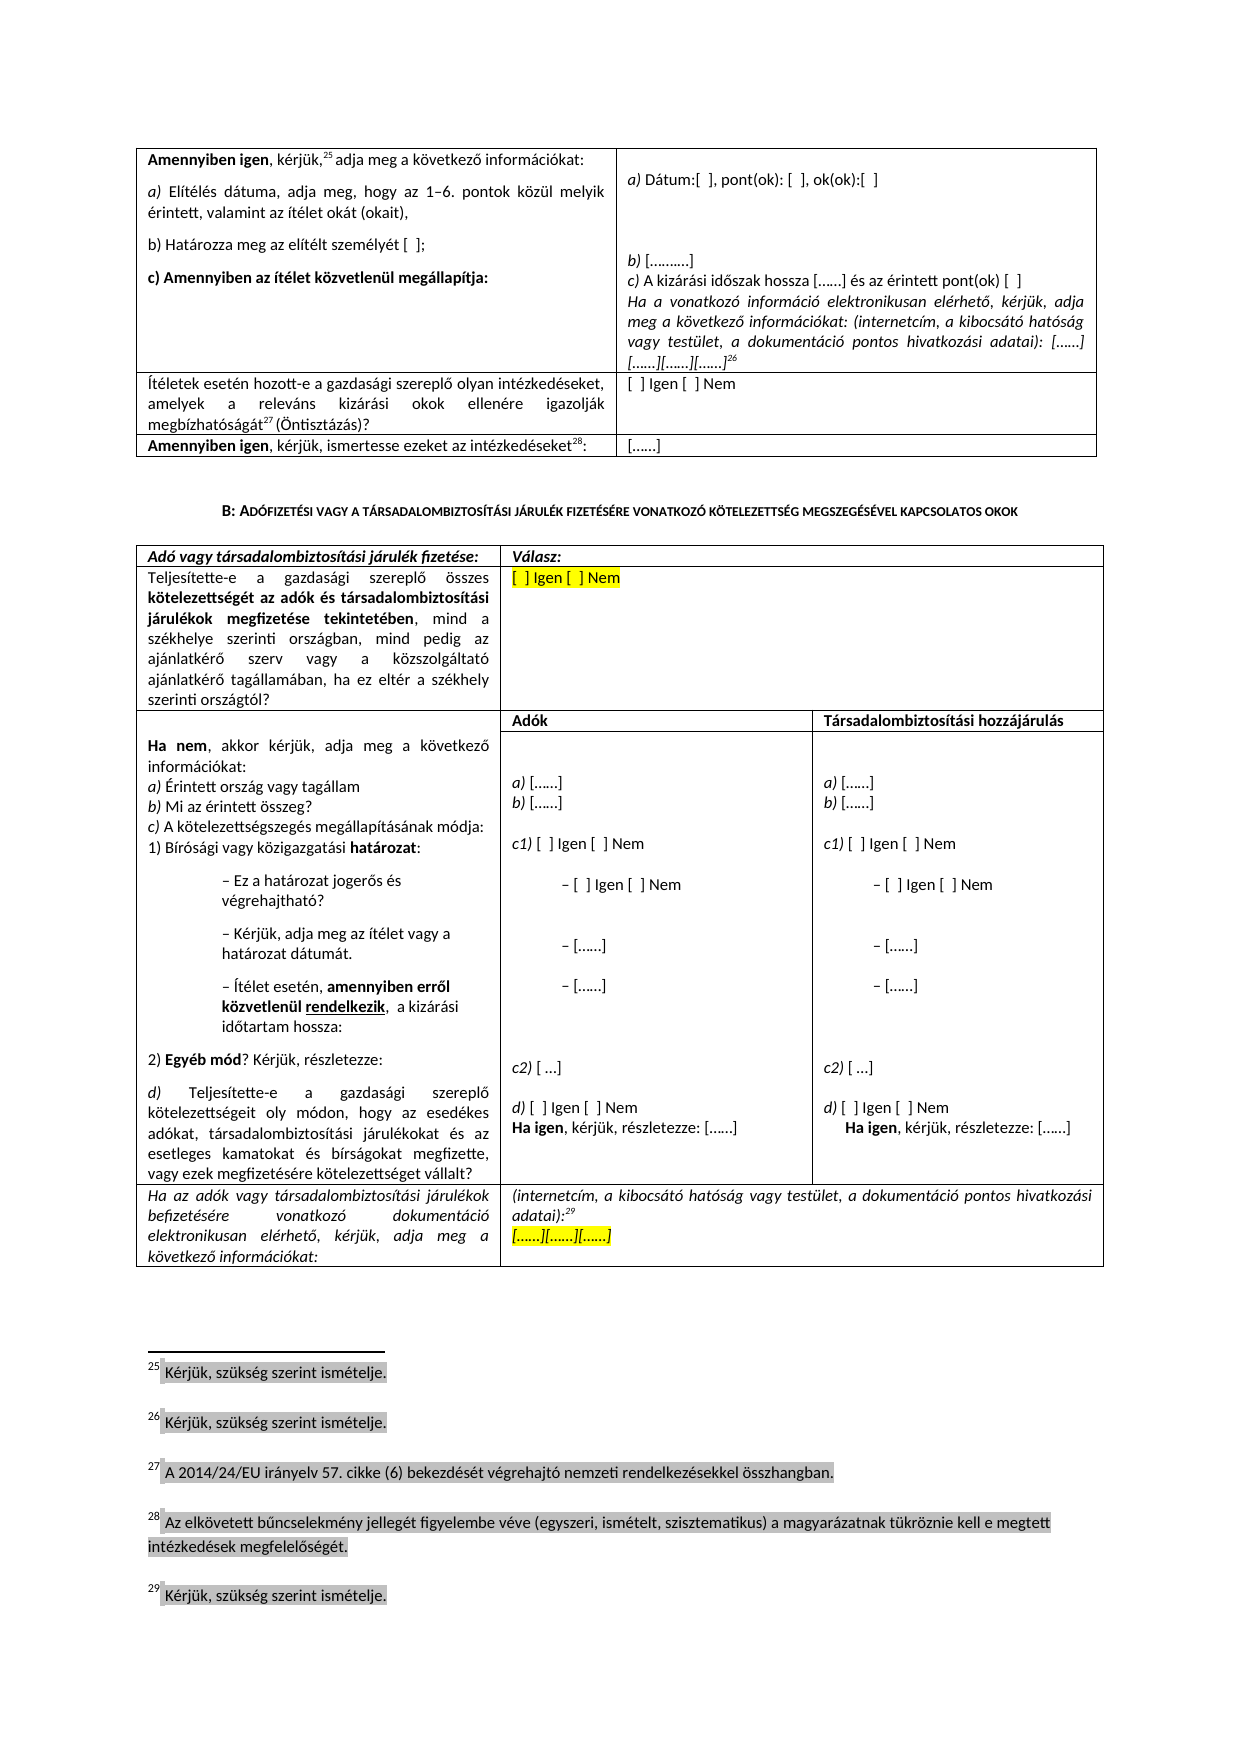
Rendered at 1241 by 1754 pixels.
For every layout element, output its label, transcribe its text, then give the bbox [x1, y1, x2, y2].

table_cell Amennyiben igen, kérjük, ismertesse ezeket az intézkedéseket: [137, 435, 616, 456]
table_cell a) [……] b) [……] c1) [ ] Igen [ ] Nem – [ ] Igen [ ] Nem – [……] – [……] c2) [ …] d) [ ] Igen [ ] Nem Ha igen, kérjük, részletezze: [……] [813, 732, 1103, 1184]
table_cell [……] [617, 435, 1096, 456]
table_cell Adók [501, 711, 812, 731]
table_cell a) Dátum:[ ], pont(ok): [ ], ok(ok):[ ] b) […….…] c) A kizárási időszak hossza [……] és az érintett pont(ok) [ ] Ha a vonatkozó információ elektronikusan elérhető, kérjük, adja meg a következő információkat: (internetcím, a kibocsátó hatóság vagy testület, a dokumentáció pontos hivatkozási adatai): [……][……][……][……] [617, 149, 1096, 372]
table_cell Amennyiben igen, kérjük, adja meg a következő információkat: a) Elítélés dátuma, adja meg, hogy az 1–6. pontok közül melyik érintett, valamint az ítélet okát (okait), b) Határozza meg az elítélt személyét [ ]; c) Amennyiben az ítélet közvetlenül megállapítja: [137, 149, 616, 372]
table_cell [ ] Igen [ ] Nem [501, 567, 1103, 709]
table_cell a) [……] b) [……] c1) [ ] Igen [ ] Nem – [ ] Igen [ ] Nem – [……] – [……] c2) [ …] d) [ ] Igen [ ] Nem Ha igen, kérjük, részletezze: [……] [501, 732, 812, 1184]
table_cell (internetcím, a kibocsátó hatóság vagy testület, a dokumentáció pontos hivatkozási adatai): [……][……][……] [501, 1185, 1103, 1266]
table_header Válasz: [501, 546, 1103, 566]
table_cell Ha nem, akkor kérjük, adja meg a következő információkat: a) Érintett ország vagy tagállam b) Mi az érintett összeg? c) A kötelezettségszegés megállapításának módja: 1) Bírósági vagy közigazgatási határozat: – Ez a határozat jogerős és végrehajtható? – Kérjük, adja meg az ítélet vagy a határozat dátumát. – Ítélet esetén, amennyiben erről közvetlenül rendelkezik, a kizárási időtartam hossza: 2) Egyéb mód? Kérjük, részletezze: d) Teljesítette-e a gazdasági szereplő kötelezettségeit oly módon, hogy az esedékes adókat, társadalombiztosítási járulékokat és az esetleges kamatokat és bírságokat megfizette, vagy ezek megfizetésére kötelezettséget vállalt? [137, 711, 500, 1184]
table_cell Teljesítette-e a gazdasági szereplő összes kötelezettségét az adók és társadalombiztosítási járulékok megfizetése tekintetében, mind a székhelye szerinti országban, mind pedig az ajánlatkérő szerv vagy a közszolgáltató ajánlatkérő tagállamában, ha ez eltér a székhely szerinti országtól? [137, 567, 500, 709]
table_cell Társadalombiztosítási hozzájárulás [813, 711, 1103, 731]
table_cell [ ] Igen [ ] Nem [617, 373, 1096, 434]
text B: ADÓFIZETÉSI VAGY A TÁRSADALOMBIZTOSÍTÁSI JÁRULÉK FIZETÉSÉRE VONATKOZÓ KÖTELEZETTSÉG MEGSZEGÉSÉVEL KAPCSOLATOS OKOK [148, 501, 1092, 521]
table_cell Ítéletek esetén hozott-e a gazdasági szereplő olyan intézkedéseket, amelyek a releváns kizárási okok ellenére igazolják megbízhatóságát (Öntisztázás)? [137, 373, 616, 434]
table_cell Ha az adók vagy társadalombiztosítási járulékok befizetésére vonatkozó dokumentáció elektronikusan elérhető, kérjük, adja meg a következő információkat: [137, 1185, 500, 1266]
table_header Adó vagy társadalombiztosítási járulék fizetése: [137, 546, 500, 566]
